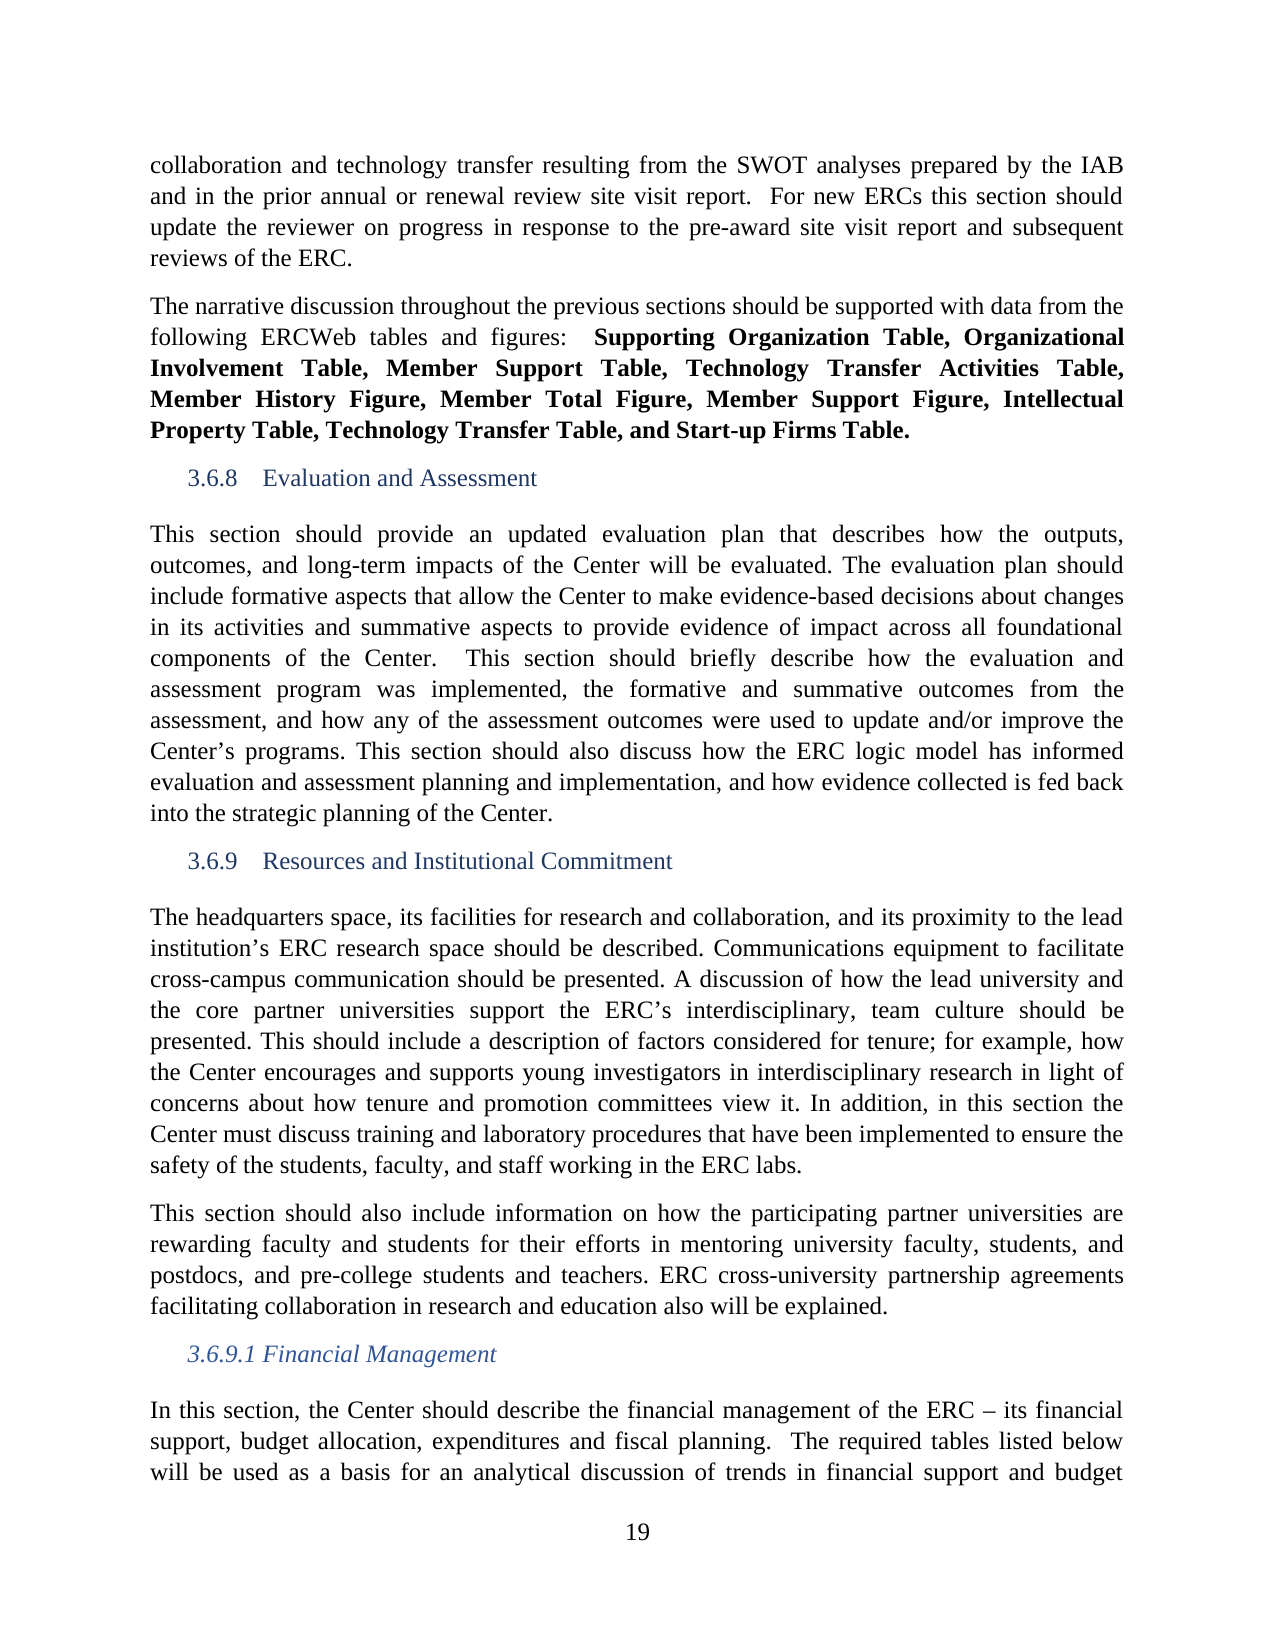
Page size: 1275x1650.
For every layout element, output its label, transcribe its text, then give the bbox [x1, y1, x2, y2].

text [150, 150, 1125, 272]
subtitle Financial Management [187, 1339, 1125, 1367]
text The headquarters space, its facilities for research and collaboration, and its proximity to the lead institution’s ERC research space should be described. Communications equipment to facilitate cross-campus communication should be presented. A discussion of how the lead university and the core partner universities support the ERC’s interdisciplinary, team culture should be presented. This should include a description of factors considered for tenure; for example, how the Center encourages and supports young investigators in interdisciplinary research in light of concerns about how tenure and promotion committees view it. In addition, in this section the Center must discuss training and laboratory procedures that have been implemented to ensure the safety of the students, faculty, and staff working in the ERC labs. [150, 902, 1125, 1179]
text This section should provide an updated evaluation plan that describes how the outputs, outcomes, and long-term impacts of the Center will be evaluated. The evaluation plan should include formative aspects that allow the Center to make evidence-based decisions about changes in its activities and summative aspects to provide evidence of impact across all foundational components of the Center. This section should briefly describe how the evaluation and assessment program was implemented, the formative and summative outcomes from the assessment, and how any of the assessment outcomes were used to update and/or improve the Center’s programs. This section should also discuss how the ERC logic model has informed evaluation and assessment planning and implementation, and how evidence collected is fed back into the strategic planning of the Center. [150, 519, 1125, 827]
subtitle Resources and Institutional Commitment [187, 846, 1125, 874]
text This section should also include information on how the participating partner universities are rewarding faculty and students for their efforts in mentoring university faculty, students, and postdocs, and pre-college students and teachers. ERC cross-university partnership agreements facilitating collaboration in research and education also will be explained. [150, 1198, 1125, 1320]
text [150, 1395, 1125, 1486]
text The narrative discussion throughout the previous sections should be supported with data from the following ERCWeb tables and figures: Supporting Organization Table, Organizational Involvement Table, Member Support Table, Technology Transfer Activities Table, Member History Figure, Member Total Figure, Member Support Figure, Intellectual Property Table, Technology Transfer Table, and Start-up Firms Table. [150, 291, 1125, 444]
subtitle Evaluation and Assessment [187, 463, 1125, 491]
